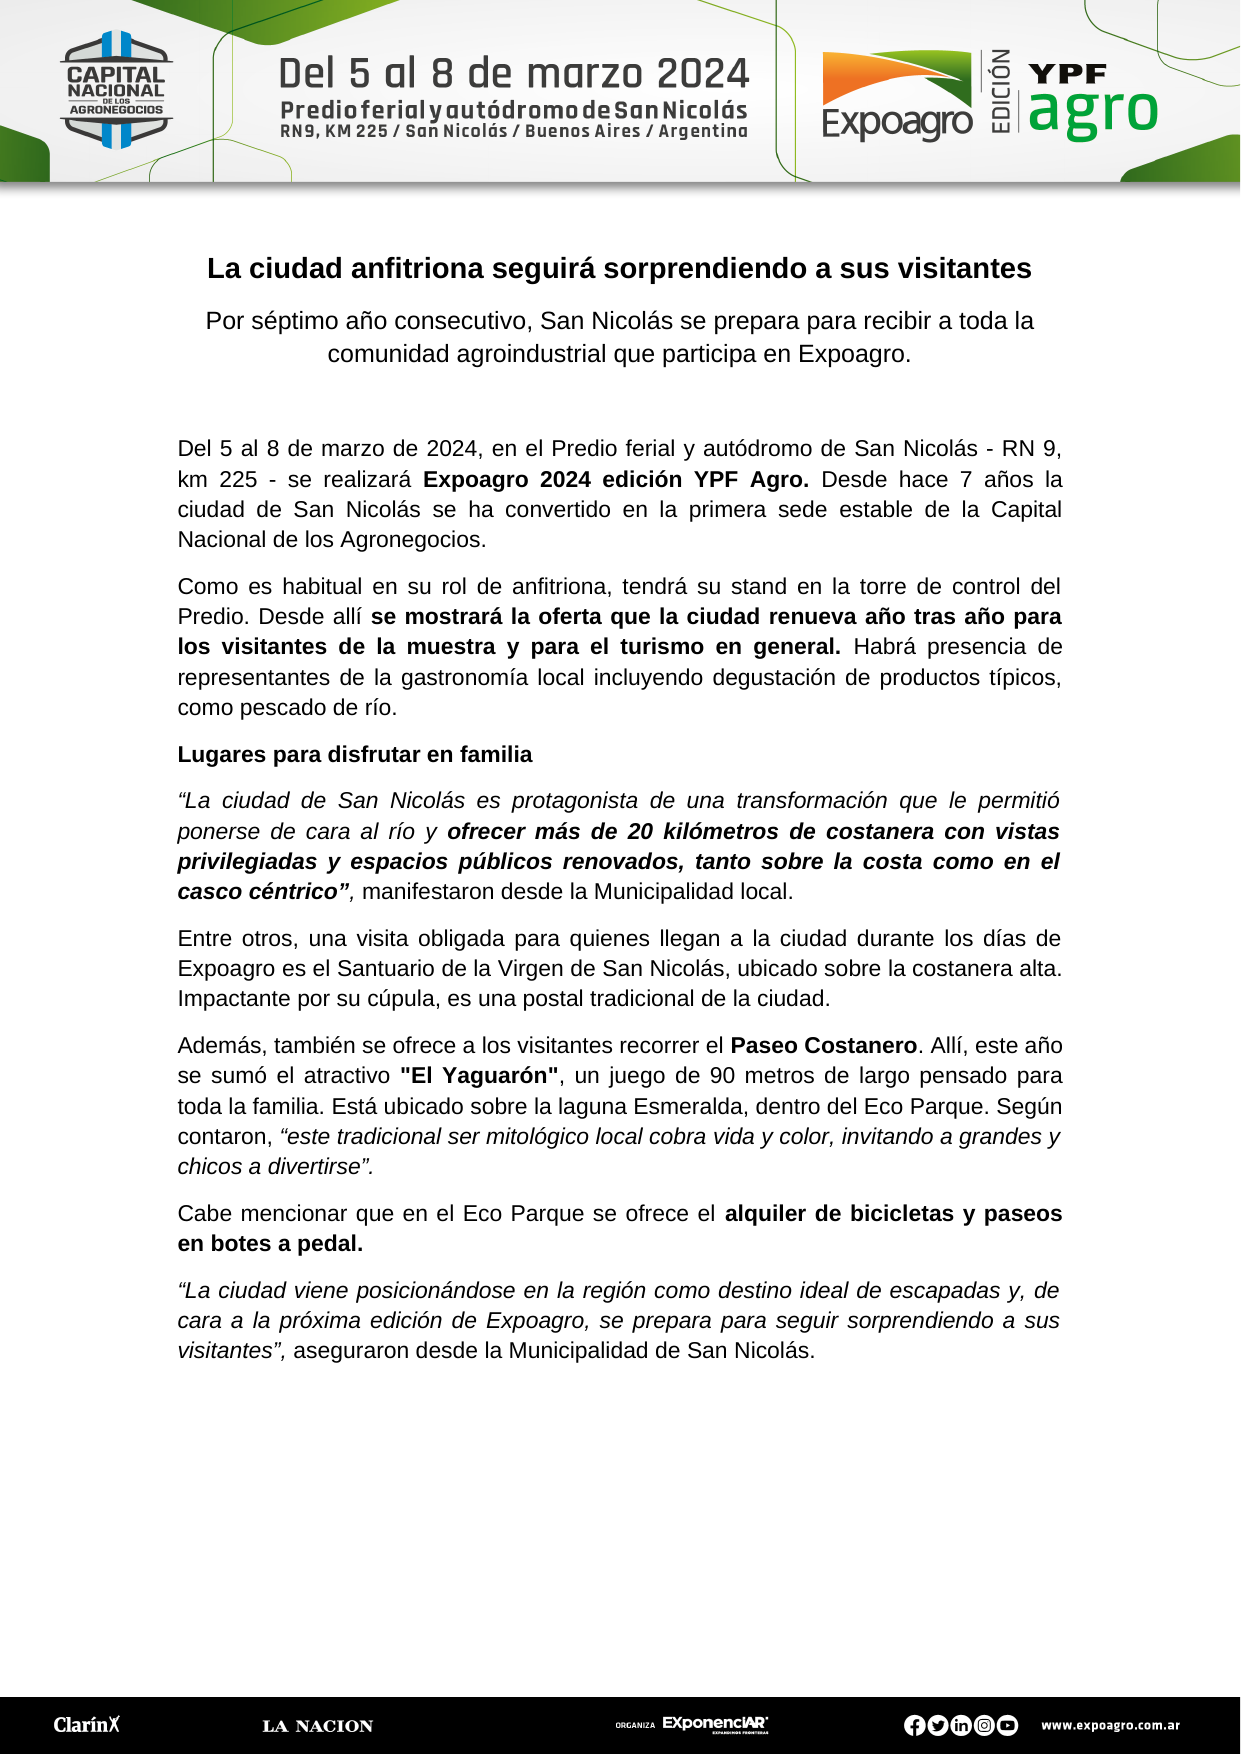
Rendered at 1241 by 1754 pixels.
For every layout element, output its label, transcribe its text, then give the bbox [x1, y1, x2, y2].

text “La ciudad viene posicionándose en la región como destino ideal de escapadas y, de cara a la próxima edición de Expoagro, se prepara para seguir sorprendiendo a sus visitantes”, aseguraron desde la Municipalidad de San Nicolás. [177, 1277, 1063, 1364]
text Además, también se ofrece a los visitantes recorrer el Paseo Costanero. Allí, este año se sumó el atractivo "El Yaguarón", un juego de 90 metros de largo pensado para toda la familia. Está ubicado sobre la laguna Esmeralda, dentro del Eco Parque. Según contaron, “este tradicional ser mitológico local cobra vida y color, invitando a grandes y chicos a divertirse”. [177, 1032, 1063, 1179]
picture [0, 1697, 1241, 1754]
text “La ciudad de San Nicolás es protagonista de una transformación que le permitió ponerse de cara al río y ofrecer más de 20 kilómetros de costanera con vistas privilegiadas y espacios públicos renovados, tanto sobre la costa como en el casco céntrico”, manifestaron desde la Municipalidad local. [177, 787, 1063, 904]
picture [0, 0, 1241, 201]
text Del 5 al 8 de marzo de 2024, en el Predio ferial y autódromo de San Nicolás - RN 9, km 225 - se realizará Expoagro 2024 edición YPF Agro. Desde hace 7 años la ciudad de San Nicolás se ha convertido en la primera sede estable de la Capital Nacional de los Agronegocios. [177, 435, 1063, 552]
text Entre otros, una visita obligada para quienes llegan a la ciudad durante los días de Expoagro es el Santuario de la Virgen de San Nicolás, ubicado sobre la costanera alta. Impactante por su cúpula, es una postal tradicional de la ciudad. [177, 925, 1063, 1012]
text La ciudad anfitriona seguirá sorprendiendo a sus visitantes [177, 251, 1063, 284]
text Lugares para disfrutar en familia [177, 741, 1063, 767]
text Como es habitual en su rol de anfitriona, tendrá su stand en la torre de control del Predio. Desde allí se mostrará la oferta que la ciudad renueva año tras año para los visitantes de la muestra y para el turismo en general. Habrá presencia de representantes de la gastronomía local incluyendo degustación de productos típicos, como pescado de río. [177, 573, 1063, 720]
text Cabe mencionar que en el Eco Parque se ofrece el alquiler de bicicletas y paseos en botes a pedal. [177, 1200, 1063, 1257]
text Por séptimo año consecutivo, San Nicolás se prepara para recibir a toda la comunidad agroindustrial que participa en Expoagro. [177, 306, 1063, 368]
